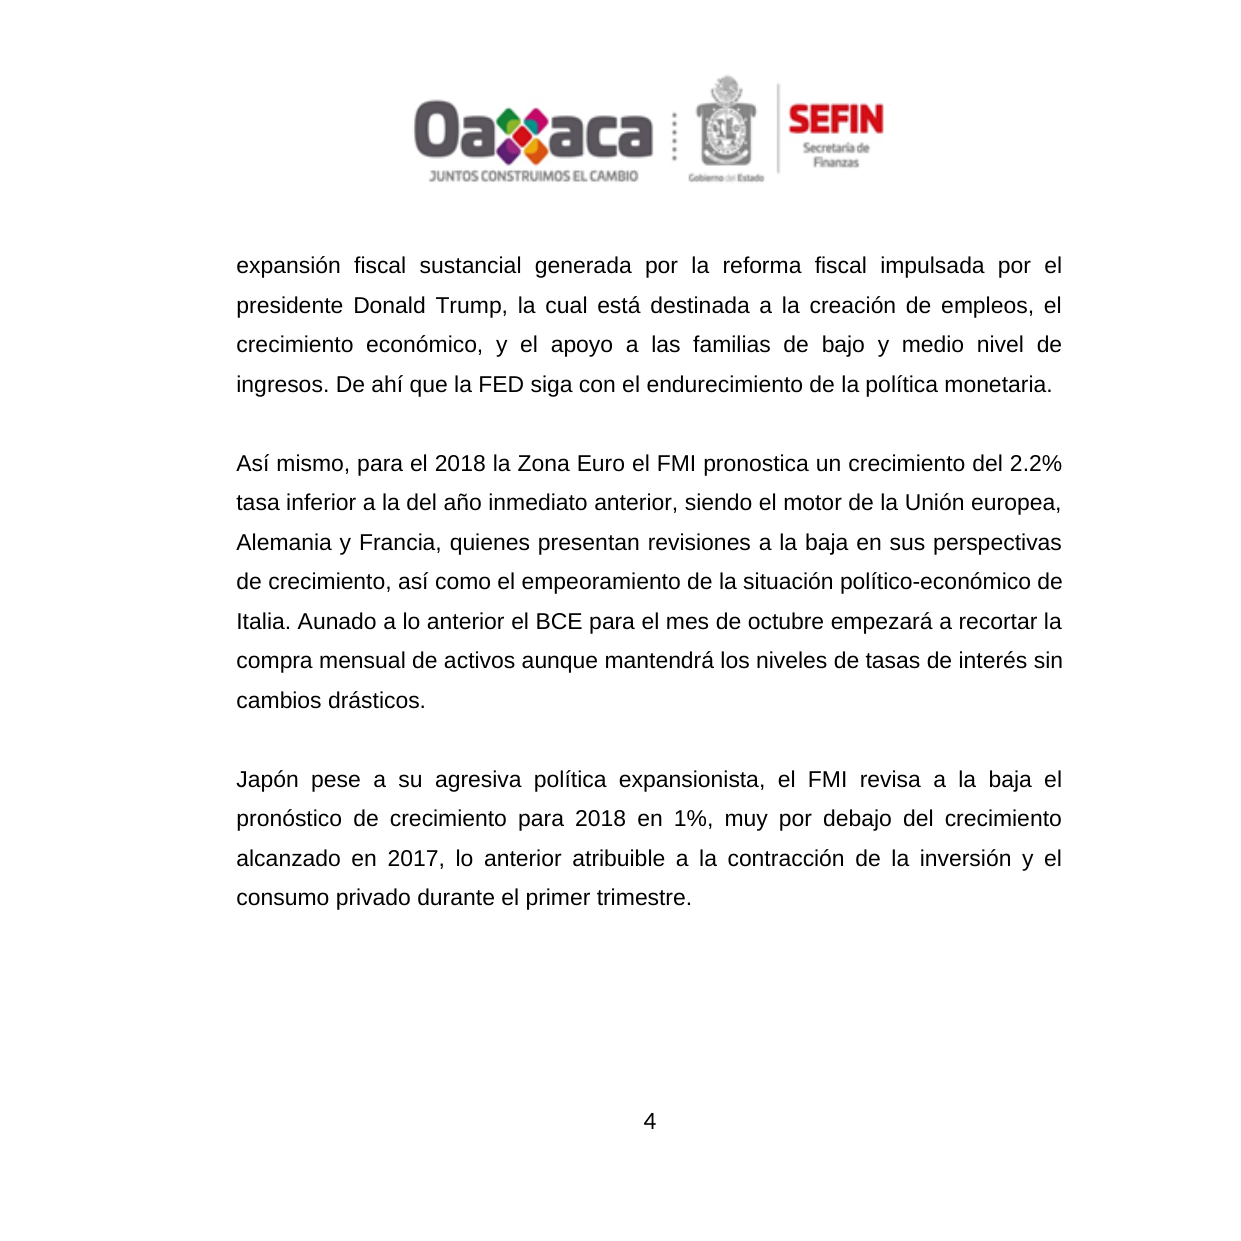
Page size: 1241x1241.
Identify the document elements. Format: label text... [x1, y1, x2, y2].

text Japón pese a su agresiva política expansionista, el FMI revisa a la baja el pronóstico de crecimiento para 2018 en 1%, muy por debajo del crecimiento alcanzado en 2017, lo anterior atribuible a la contracción de la inversión y el consumo privado durante el primer trimestre. [236, 766, 1063, 910]
picture [408, 73, 891, 193]
text Así mismo, para el 2018 la Zona Euro el FMI pronostica un crecimiento del 2.2% tasa inferior a la del año inmediato anterior, siendo el motor de la Unión europea, Alemania y Francia, quienes presentan revisiones a la baja en sus perspectivas de crecimiento, así como el empeoramiento de la situación político-económico de Italia. Aunado a lo anterior el BCE para el mes de octubre empezará a recortar la compra mensual de activos aunque mantendrá los niveles de tasas de interés sin cambios drásticos. [236, 450, 1063, 713]
